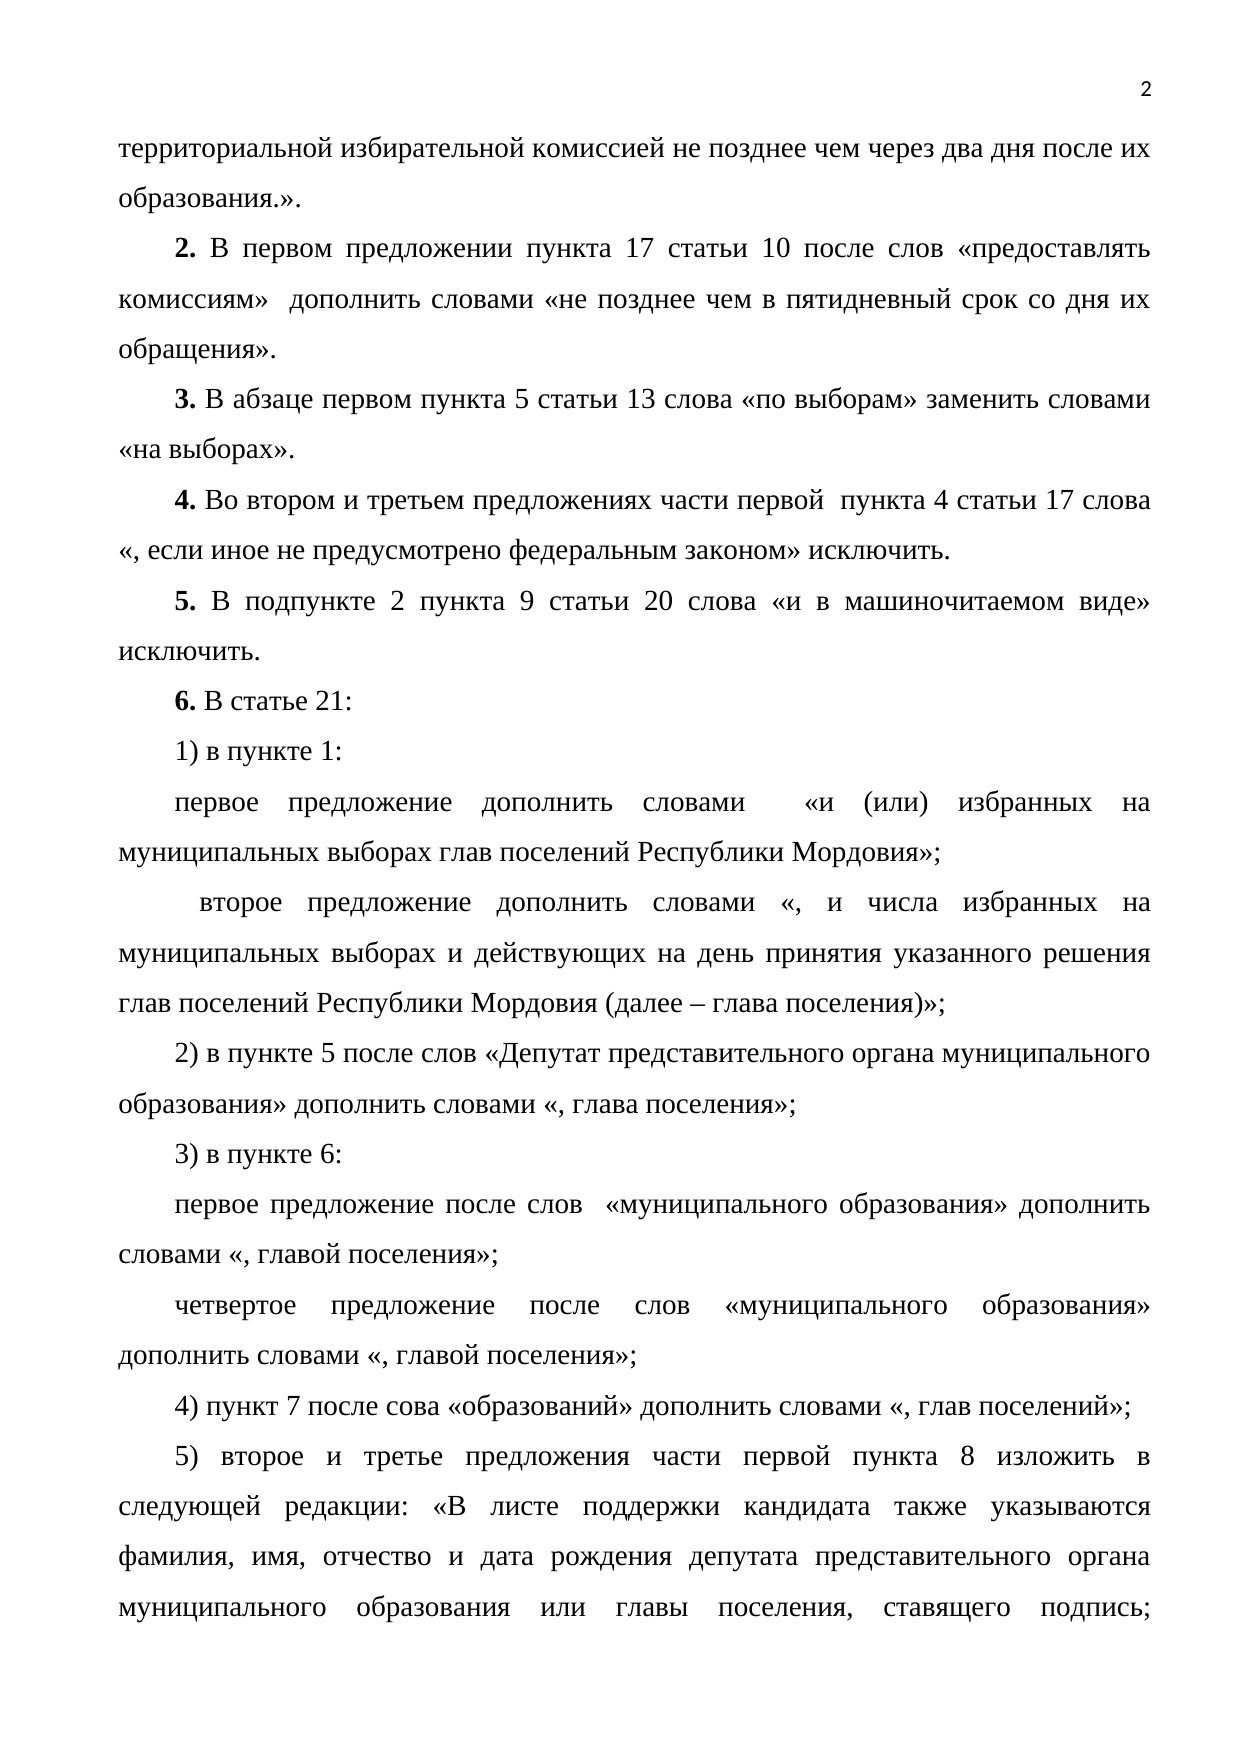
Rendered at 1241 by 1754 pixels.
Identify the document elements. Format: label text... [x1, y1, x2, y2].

text четвертое предложение после слов «муниципального образования» дополнить словами «, главой поселения»; [118, 1287, 1152, 1371]
text 3) в пункте 6: [118, 1136, 1152, 1169]
text второе предложение дополнить словами «, и числа избранных на муниципальных выборах и действующих на день принятия указанного решения глав поселений Республики Мордовия (далее – глава поселения)»; [118, 884, 1152, 1019]
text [118, 130, 1152, 214]
text 5. В подпункте 2 пункта 9 статьи 20 слова «и в машиночитаемом виде» исключить. [118, 583, 1152, 666]
text 6. В статье 21: [118, 683, 1152, 717]
text 4) пункт 7 после сова «образований» дополнить словами «, глав поселений»; [118, 1388, 1152, 1421]
text первое предложение после слов «муниципального образования» дополнить словами «, главой поселения»; [118, 1186, 1152, 1270]
text первое предложение дополнить словами «и (или) избранных на муниципальных выборах глав поселений Республики Мордовия»; [118, 784, 1152, 868]
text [118, 1438, 1152, 1622]
text 2. В первом предложении пункта 17 статьи 10 после слов «предоставлять комиссиям» дополнить словами «не позднее чем в пятидневный срок со дня их обращения». [118, 230, 1152, 364]
text 1) в пункте 1: [118, 733, 1152, 767]
text 3. В абзаце первом пункта 5 статьи 13 слова «по выборам» заменить словами «на выборах». [118, 381, 1152, 465]
text 4. Во втором и третьем предложениях части первой пункта 4 статьи 17 слова «, если иное не предусмотрено федеральным законом» исключить. [118, 482, 1152, 566]
text 2) в пункте 5 после слов «Депутат представительного органа муниципального образования» дополнить словами «, глава поселения»; [118, 1035, 1152, 1119]
